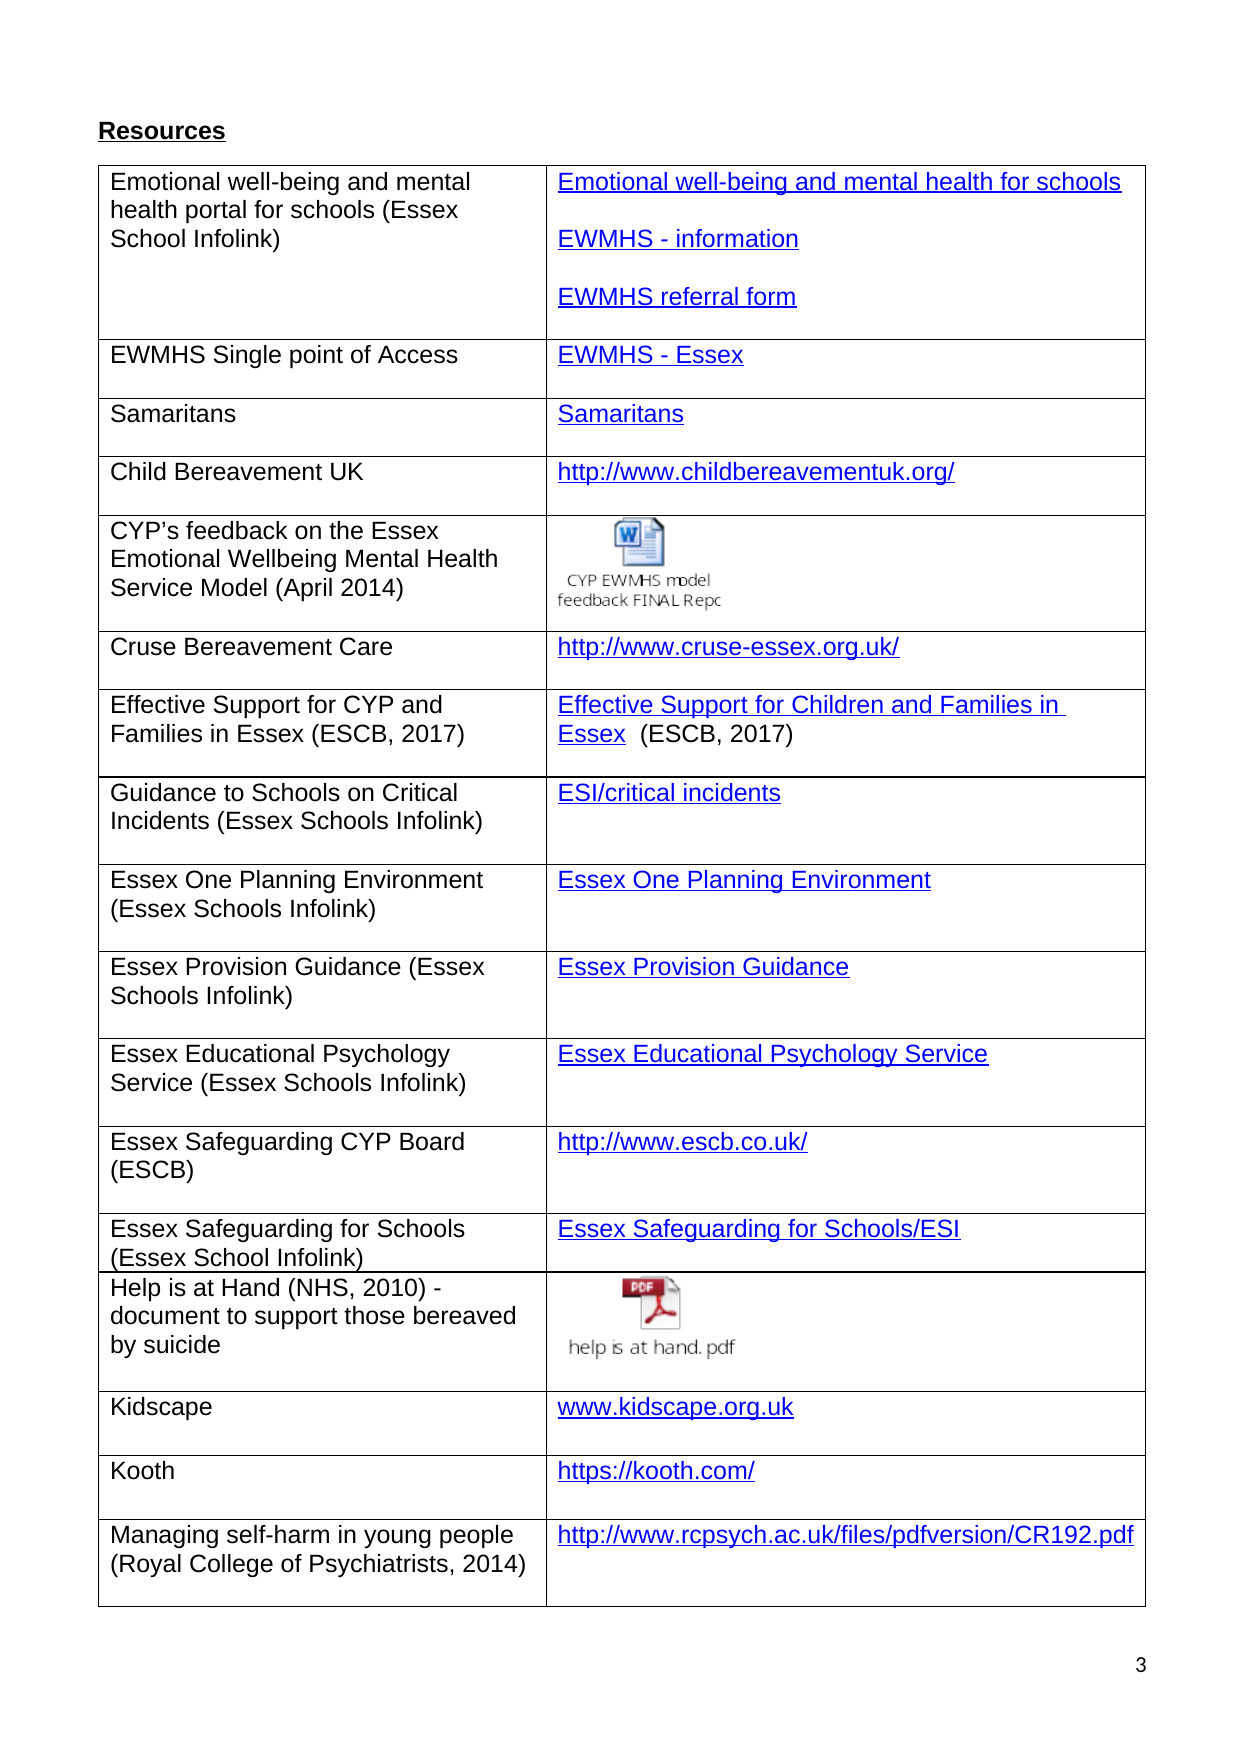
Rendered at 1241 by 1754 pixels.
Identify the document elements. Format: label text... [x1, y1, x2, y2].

table_cell Effective Support for CYP and Families in Essex (ESCB, 2017) [99, 690, 546, 776]
table_cell Cruse Bereavement Care [99, 632, 546, 689]
table_cell Essex Provision Guidance (Essex Schools Infolink) [99, 952, 546, 1038]
table_cell EWMHS - Essex [547, 340, 1145, 397]
table_cell ESI/critical incidents [547, 778, 1145, 864]
table_cell EWMHS Single point of Access [99, 340, 546, 397]
table_cell [547, 1273, 1145, 1391]
table_cell Essex Provision Guidance [547, 952, 1145, 1038]
table_cell Managing self-harm in young people (Royal College of Psychiatrists, 2014) [99, 1520, 546, 1606]
table_cell Kidscape [99, 1392, 546, 1455]
table_cell http://www.cruse-essex.org.uk/ [547, 632, 1145, 689]
table_cell http://www.escb.co.uk/ [547, 1127, 1145, 1213]
table_cell www.kidscape.org.uk [547, 1392, 1145, 1455]
table_cell Essex Safeguarding for Schools (Essex School Infolink) [99, 1214, 546, 1271]
table_cell [547, 516, 1145, 631]
table_cell https://kooth.com/ [547, 1456, 1145, 1519]
text Resources [98, 116, 1146, 144]
table_cell http://www.rcpsych.ac.uk/files/pdfversion/CR192.pdf [547, 1520, 1145, 1606]
table_cell Essex Safeguarding CYP Board (ESCB) [99, 1127, 546, 1213]
table_cell Essex Educational Psychology Service [547, 1039, 1145, 1126]
table_cell CYP’s feedback on the Essex Emotional Wellbeing Mental Health Service Model (April 2014) [99, 516, 546, 631]
table_header Emotional well-being and mental health portal for schools (Essex School Infolink) [99, 166, 546, 339]
table_cell Samaritans [547, 399, 1145, 456]
table_cell Child Bereavement UK [99, 457, 546, 514]
table_cell Samaritans [99, 399, 546, 456]
table_cell Essex One Planning Environment [547, 865, 1145, 951]
table_cell Guidance to Schools on Critical Incidents (Essex Schools Infolink) [99, 778, 546, 864]
table_cell Effective Support ​for ​C​h​ildren and Families in Essex​​ ​ (ESCB, 2017) [547, 690, 1145, 776]
table_cell Help is at Hand (NHS, 2010) - document to support those bereaved by suicide [99, 1273, 546, 1391]
table_header Emotional well-being and mental health for schools EWMHS - information EWMHS referral form [547, 166, 1145, 339]
table_cell Kooth [99, 1456, 546, 1519]
table_cell Essex One Planning Environment (Essex Schools Infolink) [99, 865, 546, 951]
table_cell Essex Safeguarding for Schools/ESI [547, 1214, 1145, 1271]
table_cell Essex Educational Psychology Service (Essex Schools Infolink) [99, 1039, 546, 1126]
table_cell http://www.childbereavementuk.org/ [547, 457, 1145, 514]
